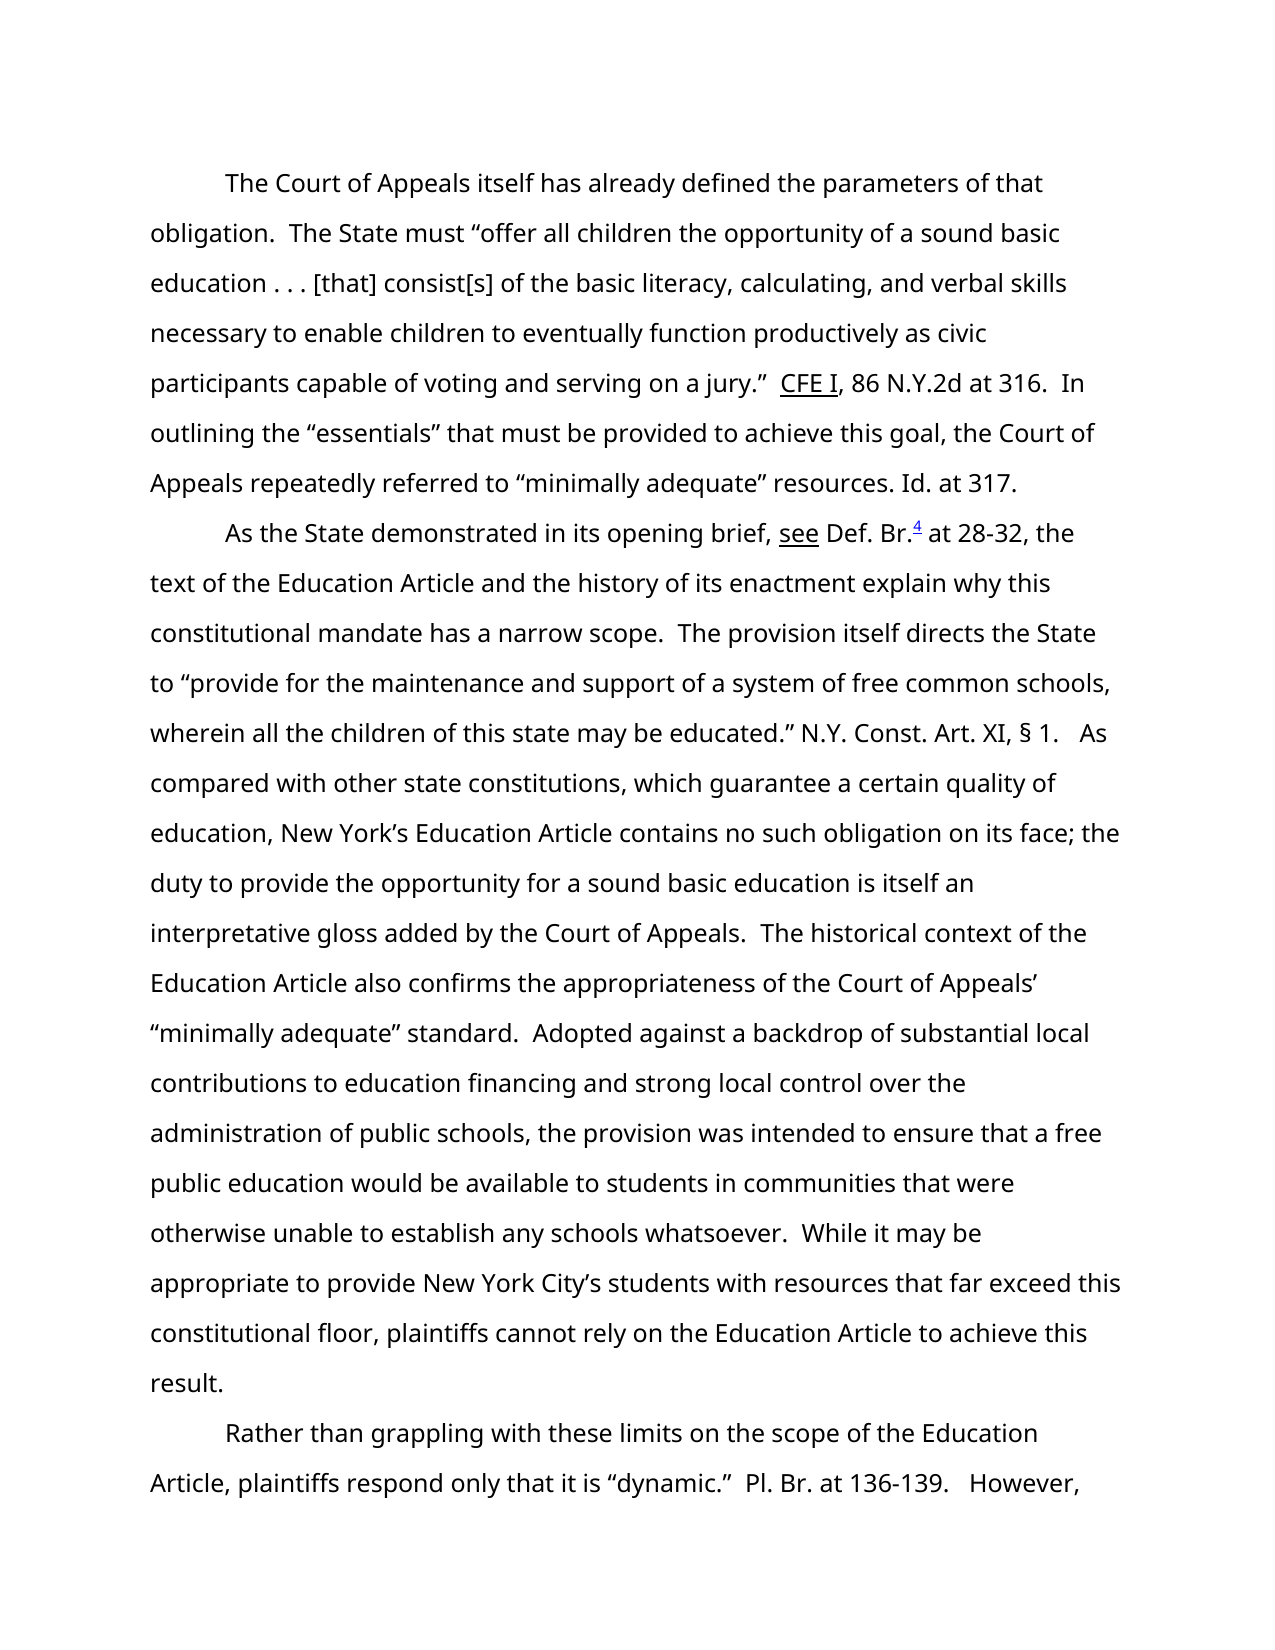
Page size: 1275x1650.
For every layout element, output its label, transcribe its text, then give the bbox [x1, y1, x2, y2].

text As the State demonstrated in its opening brief, see Def. Br.4 at 28-32, the text of the Education Article and the history of its enactment explain why this constitutional mandate has a narrow scope. The provision itself directs the State to “provide for the maintenance and support of a system of free common schools, wherein all the children of this state may be educated.” N.Y. Const. Art. XI, § 1. As compared with other state constitutions, which guarantee a certain quality of education, New York’s Education Article contains no such obligation on its face; the duty to provide the opportunity for a sound basic education is itself an interpretative gloss added by the Court of Appeals. The historical context of the Education Article also confirms the appropriateness of the Court of Appeals’ “minimally adequate” standard. Adopted against a backdrop of substantial local contributions to education financing and strong local control over the administration of public schools, the provision was intended to ensure that a free public education would be available to students in communities that were otherwise unable to establish any schools whatsoever. While it may be appropriate to provide New York City’s students with resources that far exceed this constitutional floor, plaintiffs cannot rely on the Education Article to achieve this result. [150, 500, 1125, 1400]
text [150, 1400, 1125, 1500]
text The Court of Appeals itself has already defined the parameters of that obligation. The State must “offer all children the opportunity of a sound basic education . . . [that] consist[s] of the basic literacy, calculating, and verbal skills necessary to enable children to eventually function productively as civic participants capable of voting and serving on a jury.” CFE I, 86 N.Y.2d at 316. In outlining the “essentials” that must be provided to achieve this goal, the Court of Appeals repeatedly referred to “minimally adequate” resources. Id. at 317. [150, 150, 1125, 500]
